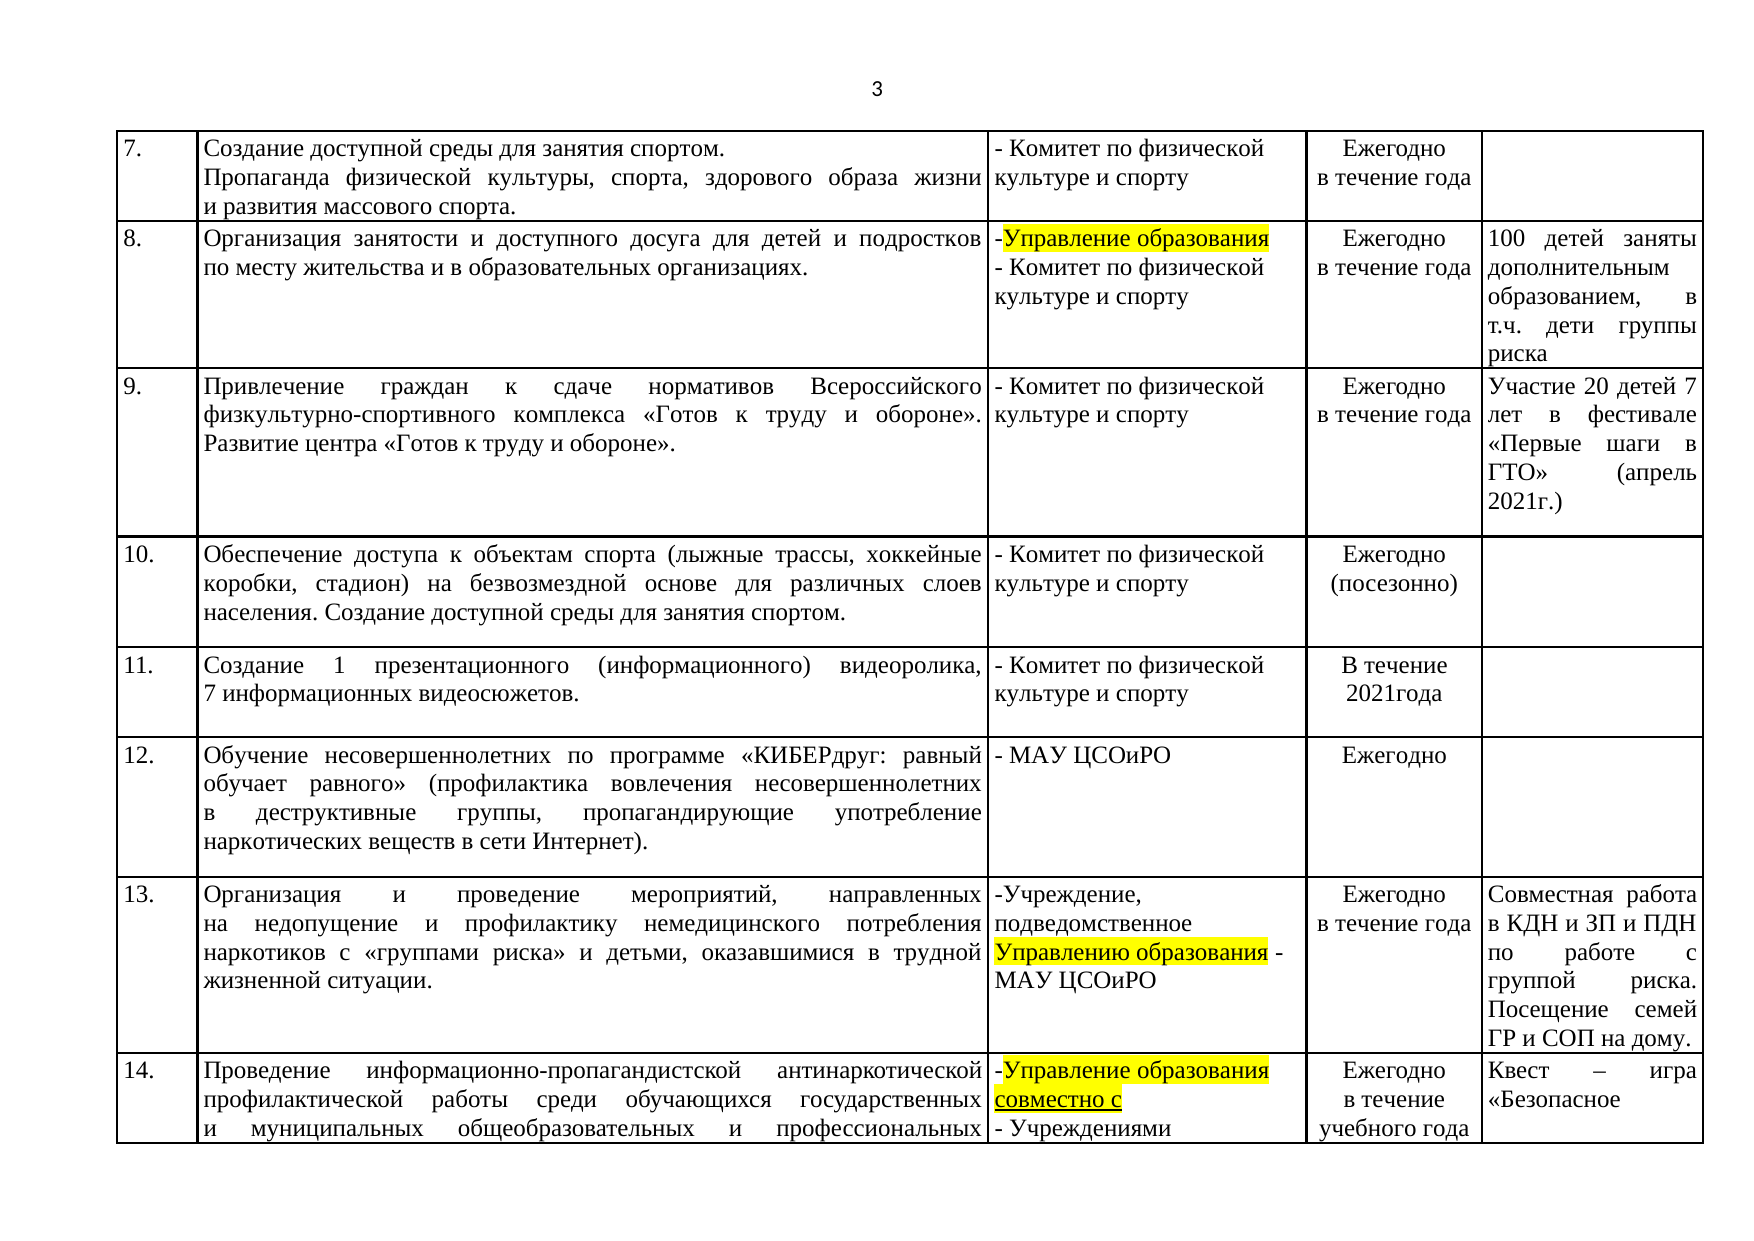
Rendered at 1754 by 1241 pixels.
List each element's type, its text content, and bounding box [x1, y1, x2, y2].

table_cell 8. [118, 222, 196, 367]
table_cell [1483, 132, 1702, 220]
table_cell Организация занятости и доступного досуга для детей и подростков по месту жительства и в образовательных организациях. [199, 222, 987, 367]
table_cell Ежегодно в течение года [1308, 222, 1481, 367]
table_cell - Комитет по физической культуре и спорту [989, 369, 1305, 535]
table_cell 13. [118, 878, 196, 1052]
table_cell Совместная работа в КДН и ЗП и ПДН по работе с группой риска. Посещение семей ГР и СОП на дому. [1483, 878, 1702, 1052]
table_cell Создание доступной среды для занятия спортом. Пропаганда физической культуры, спорта, здорового образа жизни и развития массового спорта. [199, 132, 987, 220]
table_cell Обучение несовершеннолетних по программе «КИБЕРдруг: равный обучает равного» (профилактика вовлечения несовершеннолетних в деструктивные группы, пропагандирующие употребление наркотических веществ в сети Интернет). [199, 738, 987, 876]
table_cell - МАУ ЦСОиРО [989, 738, 1305, 876]
table_cell Создание 1 презентационного (информационного) видеоролика, 7 информационных видеосюжетов. [199, 648, 987, 736]
table_cell [1483, 538, 1702, 646]
table_cell - Комитет по физической культуре и спорту [989, 648, 1305, 736]
table_cell Ежегодно в течение года [1308, 369, 1481, 535]
table_cell [1483, 738, 1702, 876]
table_cell [1483, 648, 1702, 736]
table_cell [1308, 132, 1481, 220]
table_cell 100 детей заняты дополнительным образованием, в т.ч. дети группы риска [1483, 222, 1702, 367]
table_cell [989, 1054, 1305, 1142]
table_cell Ежегодно [1308, 738, 1481, 876]
table_cell Организация и проведение мероприятий, направленных на недопущение и профилактику немедицинского потребления наркотиков с «группами риска» и детьми, оказавшимися в трудной жизненной ситуации. [199, 878, 987, 1052]
table_cell 14. [118, 1054, 196, 1142]
table_cell Обеспечение доступа к объектам спорта (лыжные трассы, хоккейные коробки, стадион) на безвозмездной основе для различных слоев населения. Создание доступной среды для занятия спортом. [199, 538, 987, 646]
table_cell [1483, 1054, 1702, 1142]
table_cell -Учреждение, подведомственное Управлению образования - МАУ ЦСОиРО [989, 878, 1305, 1052]
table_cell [1308, 1054, 1481, 1142]
table_cell 9. [118, 369, 196, 535]
table_cell 12. [118, 738, 196, 876]
table_cell 11. [118, 648, 196, 736]
table_cell Ежегодно (посезонно) [1308, 538, 1481, 646]
table_cell - Комитет по физической культуре и спорту [989, 538, 1305, 646]
table_cell Привлечение граждан к сдаче нормативов Всероссийского физкультурно-спортивного комплекса «Готов к труду и обороне». Развитие центра «Готов к труду и обороне». [199, 369, 987, 535]
table_cell 10. [118, 538, 196, 646]
table_cell В течение 2021года [1308, 648, 1481, 736]
table_cell 7. [118, 132, 196, 220]
table_cell Участие 20 детей 7 лет в фестивале «Первые шаги в ГТО» (апрель 2021г.) [1483, 369, 1702, 535]
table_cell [199, 1054, 987, 1142]
table_cell -Управление образования - Комитет по физической культуре и спорту [989, 222, 1305, 367]
table_cell - Комитет по физической культуре и спорту [989, 132, 1305, 220]
table_cell Ежегодно в течение года [1308, 878, 1481, 1052]
